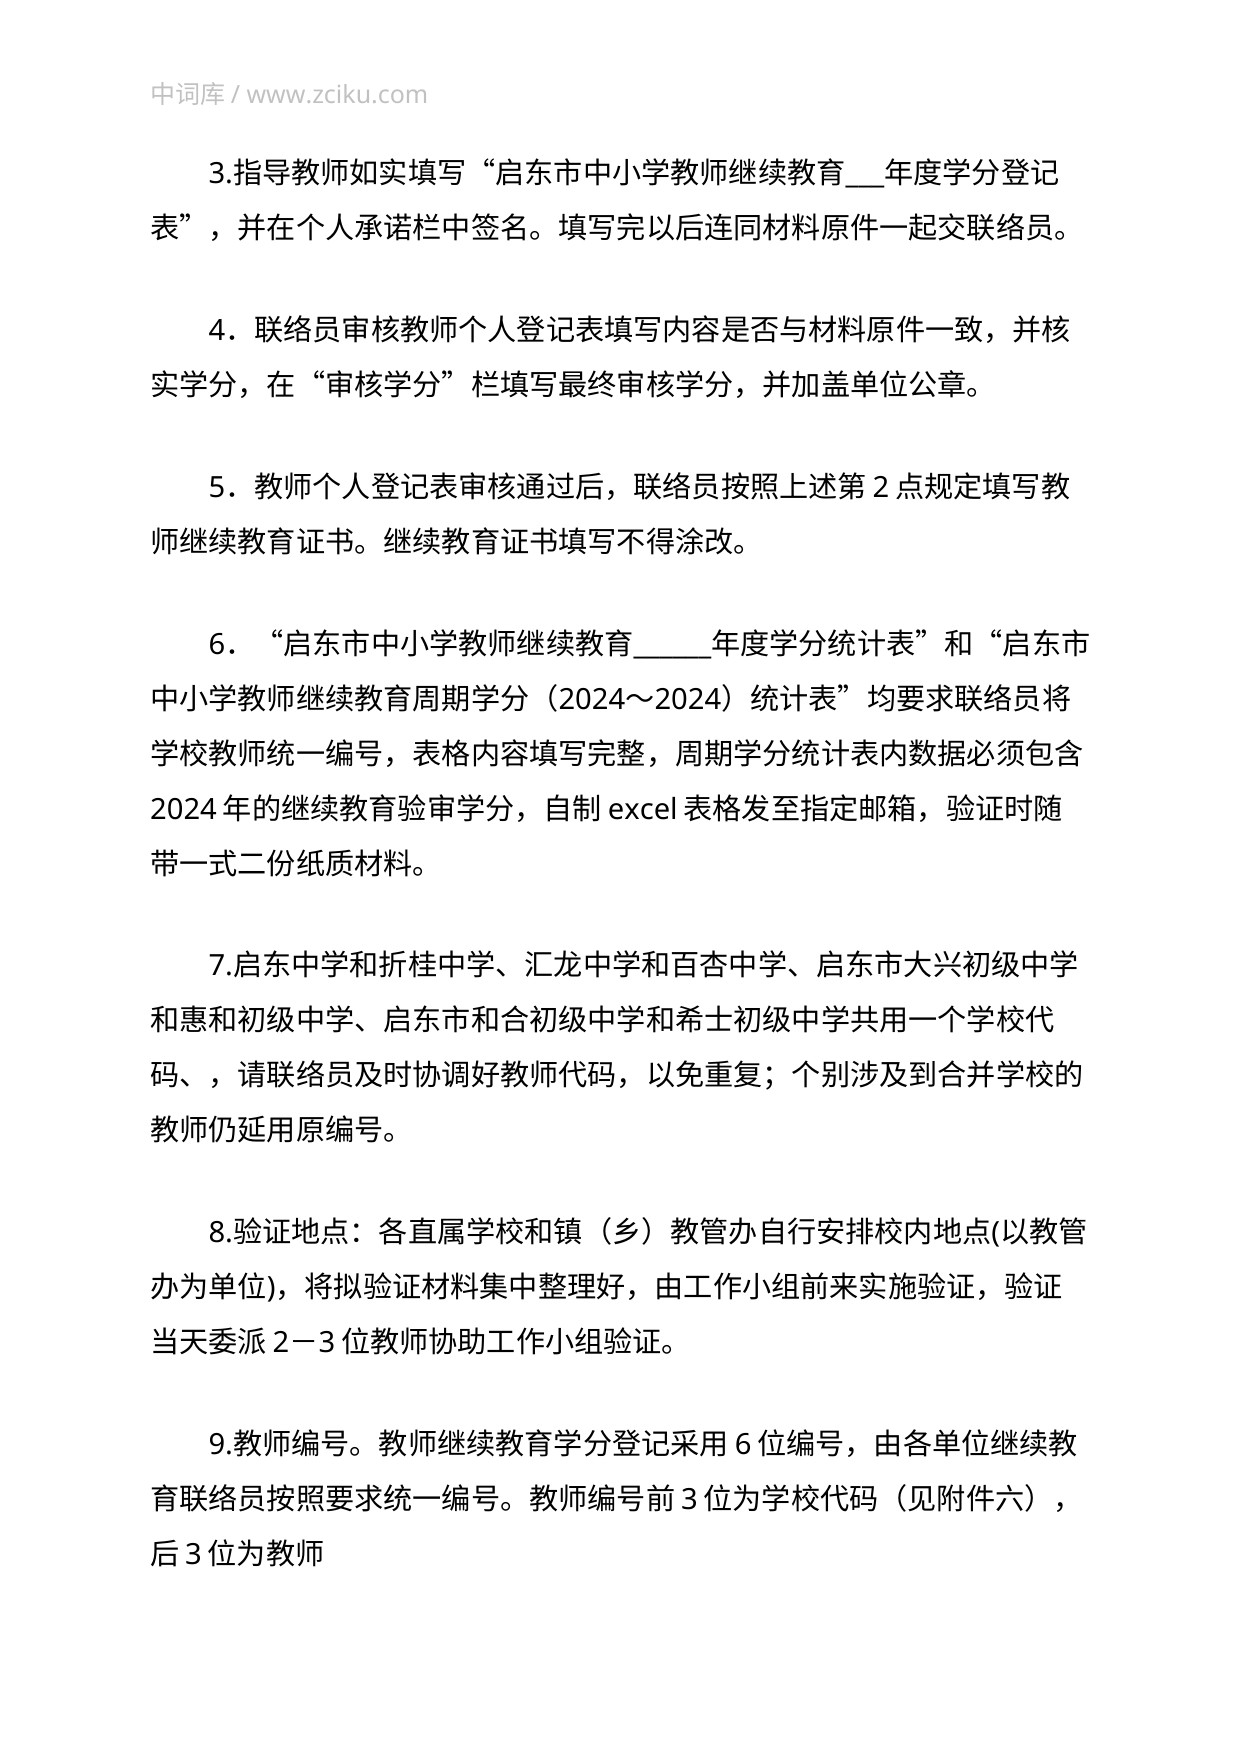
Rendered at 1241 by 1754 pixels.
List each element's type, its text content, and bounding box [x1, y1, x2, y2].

text 6．“启东市中小学教师继续教育______年度学分统计表”和“启东市中小学教师继续教育周期学分（2024～2024）统计表”均要求联络员将学校教师统一编号，表格内容填写完整，周期学分统计表内数据必须包含2024年的继续教育验审学分，自制excel表格发至指定邮箱，验证时随带一式二份纸质材料。 [150, 620, 1090, 882]
text 7.启东中学和折桂中学、汇龙中学和百杏中学、启东市大兴初级中学和惠和初级中学、启东市和合初级中学和希士初级中学共用一个学校代码、，请联络员及时协调好教师代码，以免重复；个别涉及到合并学校的教师仍延用原编号。 [150, 942, 1090, 1149]
text 8.验证地点：各直属学校和镇（乡）教管办自行安排校内地点(以教管办为单位)，将拟验证材料集中整理好，由工作小组前来实施验证，验证当天委派2－3位教师协助工作小组验证。 [150, 1208, 1090, 1361]
text 9.教师编号。教师继续教育学分登记采用6位编号，由各单位继续教育联络员按照要求统一编号。教师编号前3位为学校代码（见附件六），后3位为教师 [150, 1421, 1090, 1573]
text 5．教师个人登记表审核通过后，联络员按照上述第2点规定填写教师继续教育证书。继续教育证书填写不得涂改。 [150, 463, 1090, 561]
text 4．联络员审核教师个人登记表填写内容是否与材料原件一致，并核实学分，在“审核学分”栏填写最终审核学分，并加盖单位公章。 [150, 307, 1090, 404]
text 3.指导教师如实填写“启东市中小学教师继续教育___年度学分登记表”，并在个人承诺栏中签名。填写完以后连同材料原件一起交联络员。 [150, 150, 1090, 247]
